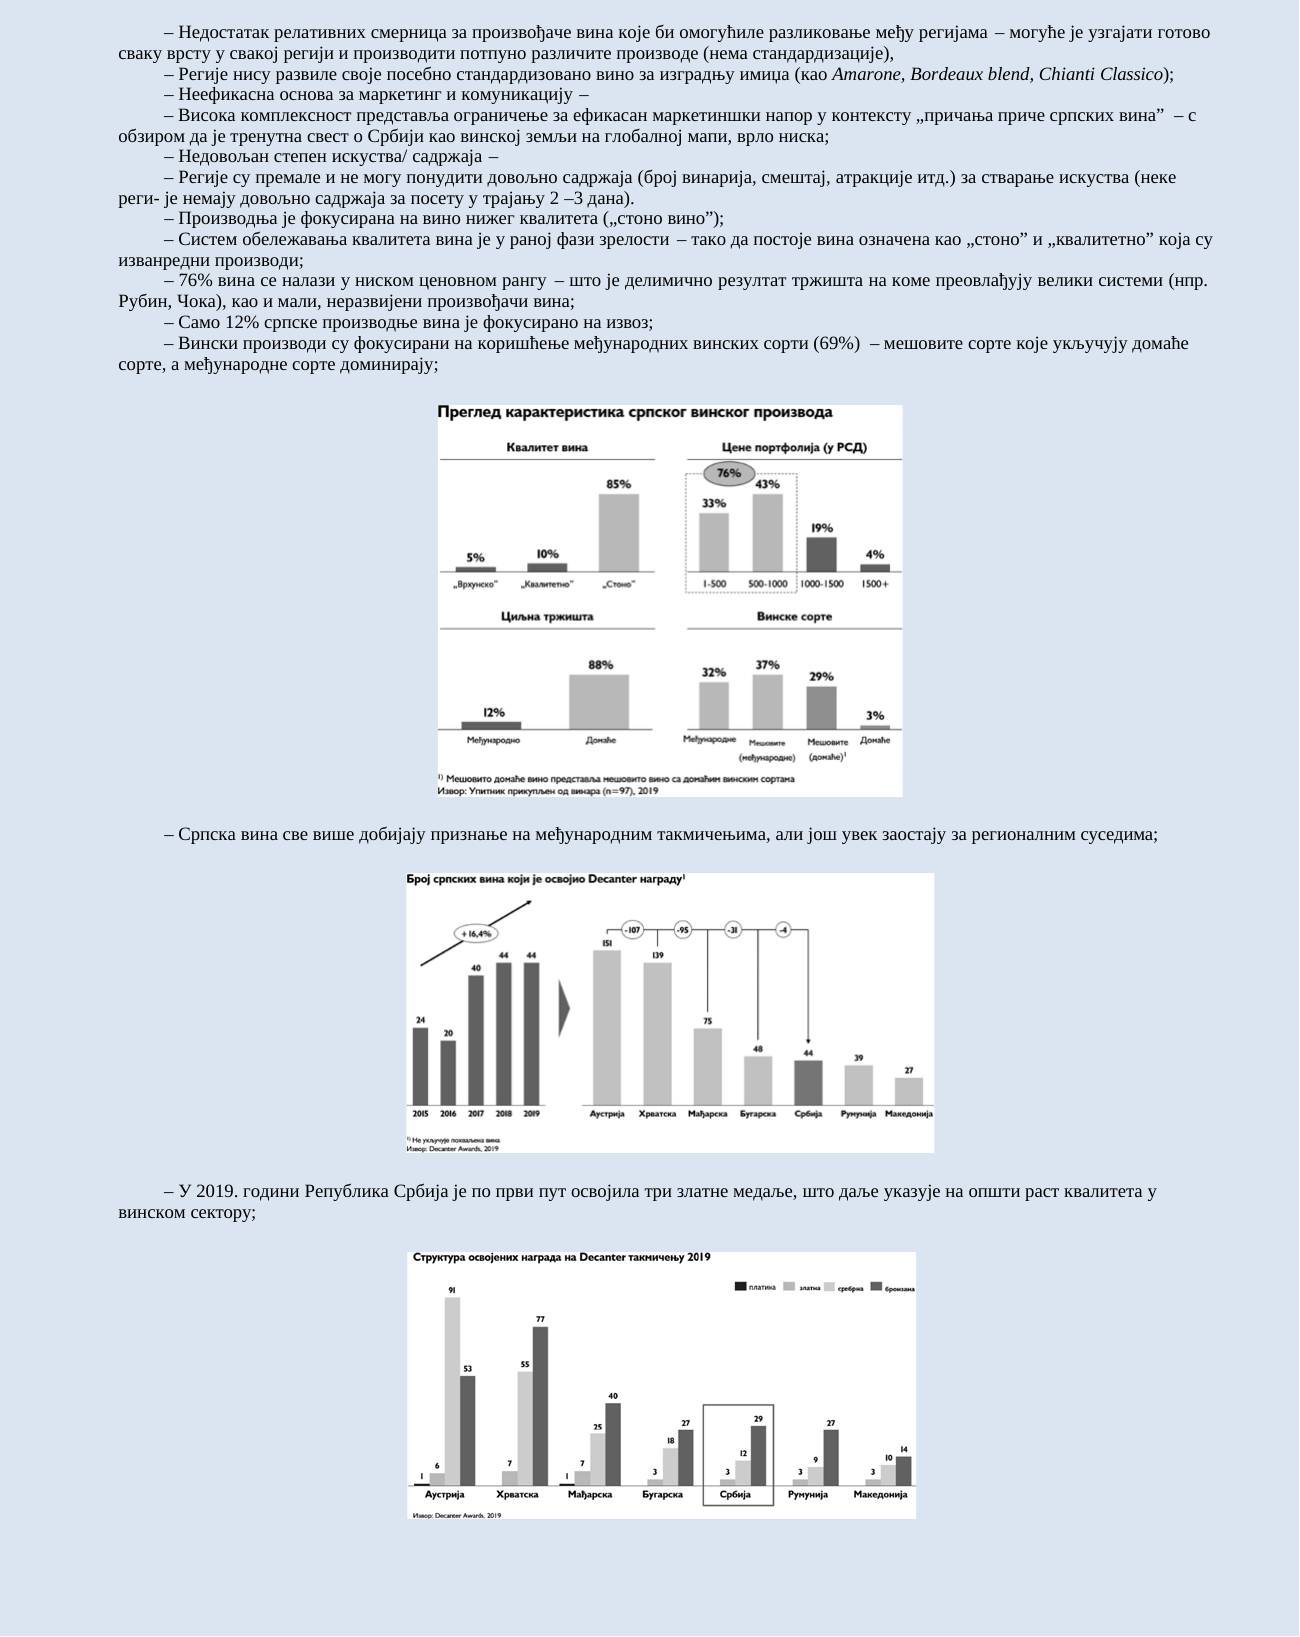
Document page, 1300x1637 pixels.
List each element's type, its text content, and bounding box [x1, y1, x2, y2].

picture [437, 405, 903, 797]
picture [406, 873, 935, 1153]
text – У 2019. години Република Србија је по први пут освојила три златне медаље, што даље указује на општи раст квалитета у винском сектору; [118, 1181, 1222, 1222]
text – Само 12% српске производње вина је фокусирано на извоз; [159, 312, 1222, 333]
text Рубин, Чока), као и мали, неразвијени произвођачи вина; [118, 291, 1222, 312]
text – Регије нису развиле своје посебно стандардизовано вино за изградњу имиџa (као Amarone, Bordeaux blend, Chianti Classico); [159, 63, 1222, 84]
text – Регије су премале и не могу понудити довољно садржаја (број винарија, смештај, атракције итд.) за стварање искуства (неке реги- је немају довољно садржаја за посету у трајању 2 –3 дана). [118, 167, 1211, 208]
text – 76% вина се налази у ниском ценовном рангу – што је делимично резултат тржишта на коме преовлађују велики системи (нпр. [159, 270, 1222, 291]
text – Недостатак релативних смерница за произвођаче вина које би омогућиле разликовање међу регијама – могуће је узгајати готово сваку врсту у свакој регији и производити потпуно различите производе (нема стандардизације), [118, 22, 1222, 63]
text – Систем обележавања квалитета вина је у раној фази зрелости – тако да постоје вина означена као „стоно” и „квалитетно” која су изванредни производи; [118, 229, 1222, 270]
picture [407, 1252, 917, 1519]
text – Производња је фокусирана на вино нижег квалитета („стоно вино”); [159, 208, 1222, 229]
text – Српска вина све више добијају признање на међународним такмичењима, али још увек заостају за регионалним суседима; [159, 823, 1222, 844]
text – Висока комплексност представља ограничење за ефикасан маркетиншки напор у контексту „причања приче српских вина” – с обзиром да је тренутна свест о Србији као винској земљи на глобалној мапи, врло ниска; [118, 105, 1222, 146]
text – Неефикасна основа за маркетинг и комуникацију – [159, 84, 1222, 105]
text – Недовољан степен искуства/ садржаја – [159, 146, 1222, 167]
text – Вински производи су фокусирани на коришћење међународних винских сорти (69%) – мешовите сорте које укључују домаће сорте, а међународне сорте доминирају; [118, 333, 1222, 374]
